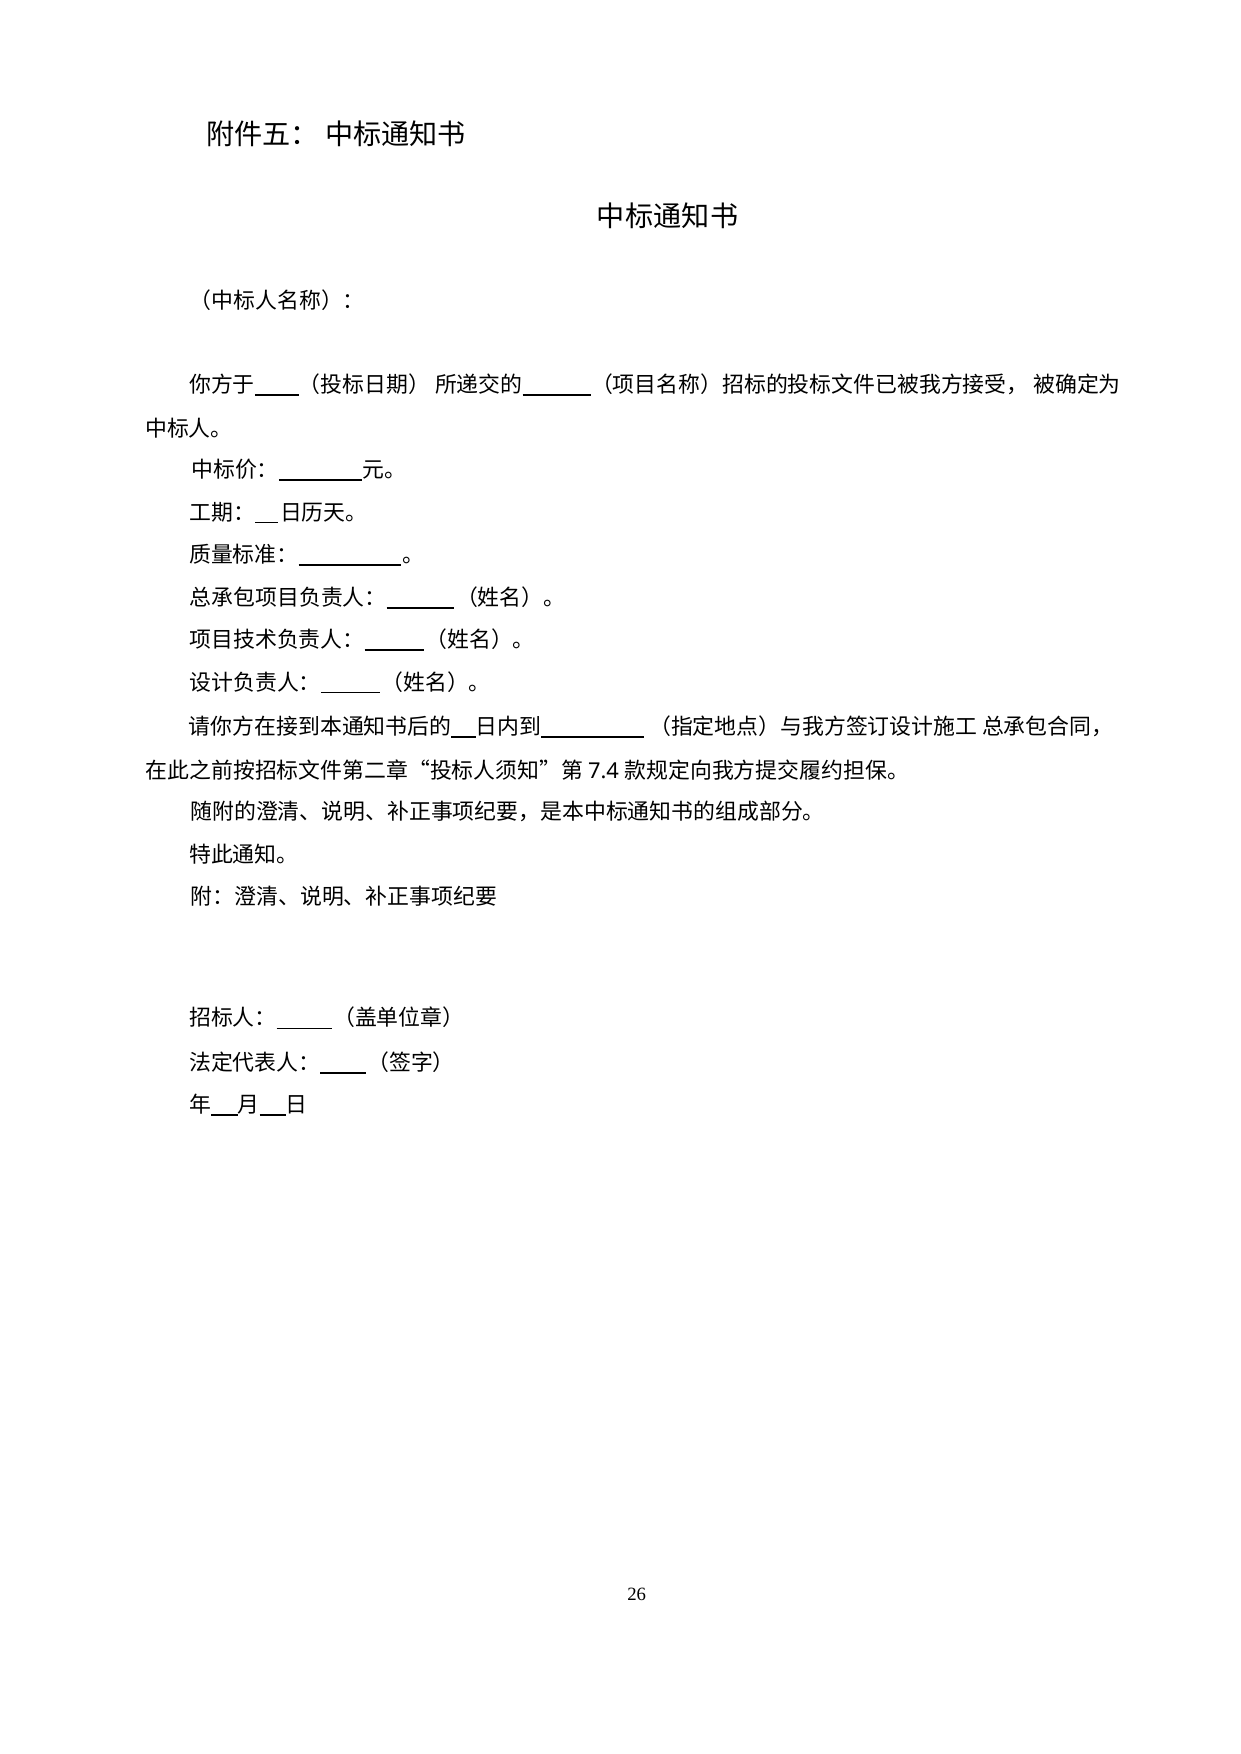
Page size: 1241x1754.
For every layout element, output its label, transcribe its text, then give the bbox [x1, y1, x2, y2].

text 项目技术负责人： （姓名）。 [145, 624, 1136, 653]
text 附件五： 中标通知书 [145, 114, 1136, 152]
text 法定代表人： （签字） [145, 1045, 1136, 1077]
text 你方于 （投标日期） 所递交的 （项目名称）招标的投标文件已被我方接受， 被确定为中标人。 [145, 367, 1136, 442]
text （中标人名称）： [145, 285, 1136, 314]
text 质量标准： 。 [145, 539, 1136, 568]
text 年 月 日 [145, 1089, 1136, 1118]
text 中标通知书 [145, 196, 1136, 234]
text 工期： 日历天。 [145, 497, 1136, 526]
text 特此通知。 [145, 839, 1136, 868]
text 中标价： 元。 [145, 454, 1136, 483]
text 随附的澄清、说明、补正事项纪要，是本中标通知书的组成部分。 [145, 797, 1136, 825]
text 总承包项目负责人： （姓名）。 [145, 582, 1136, 611]
text 招标人： （盖单位章） [145, 1003, 1136, 1032]
text 设计负责人： （姓名）。 [145, 667, 1136, 696]
text 请你方在接到本通知书后的 日内到 （指定地点）与我方签订设计施工 总承包合同，在此之前按招标文件第二章“投标人须知”第 7.4 款规定向我方提交履约担保。 [145, 709, 1130, 784]
text 附：澄清、说明、补正事项纪要 [145, 882, 1136, 911]
